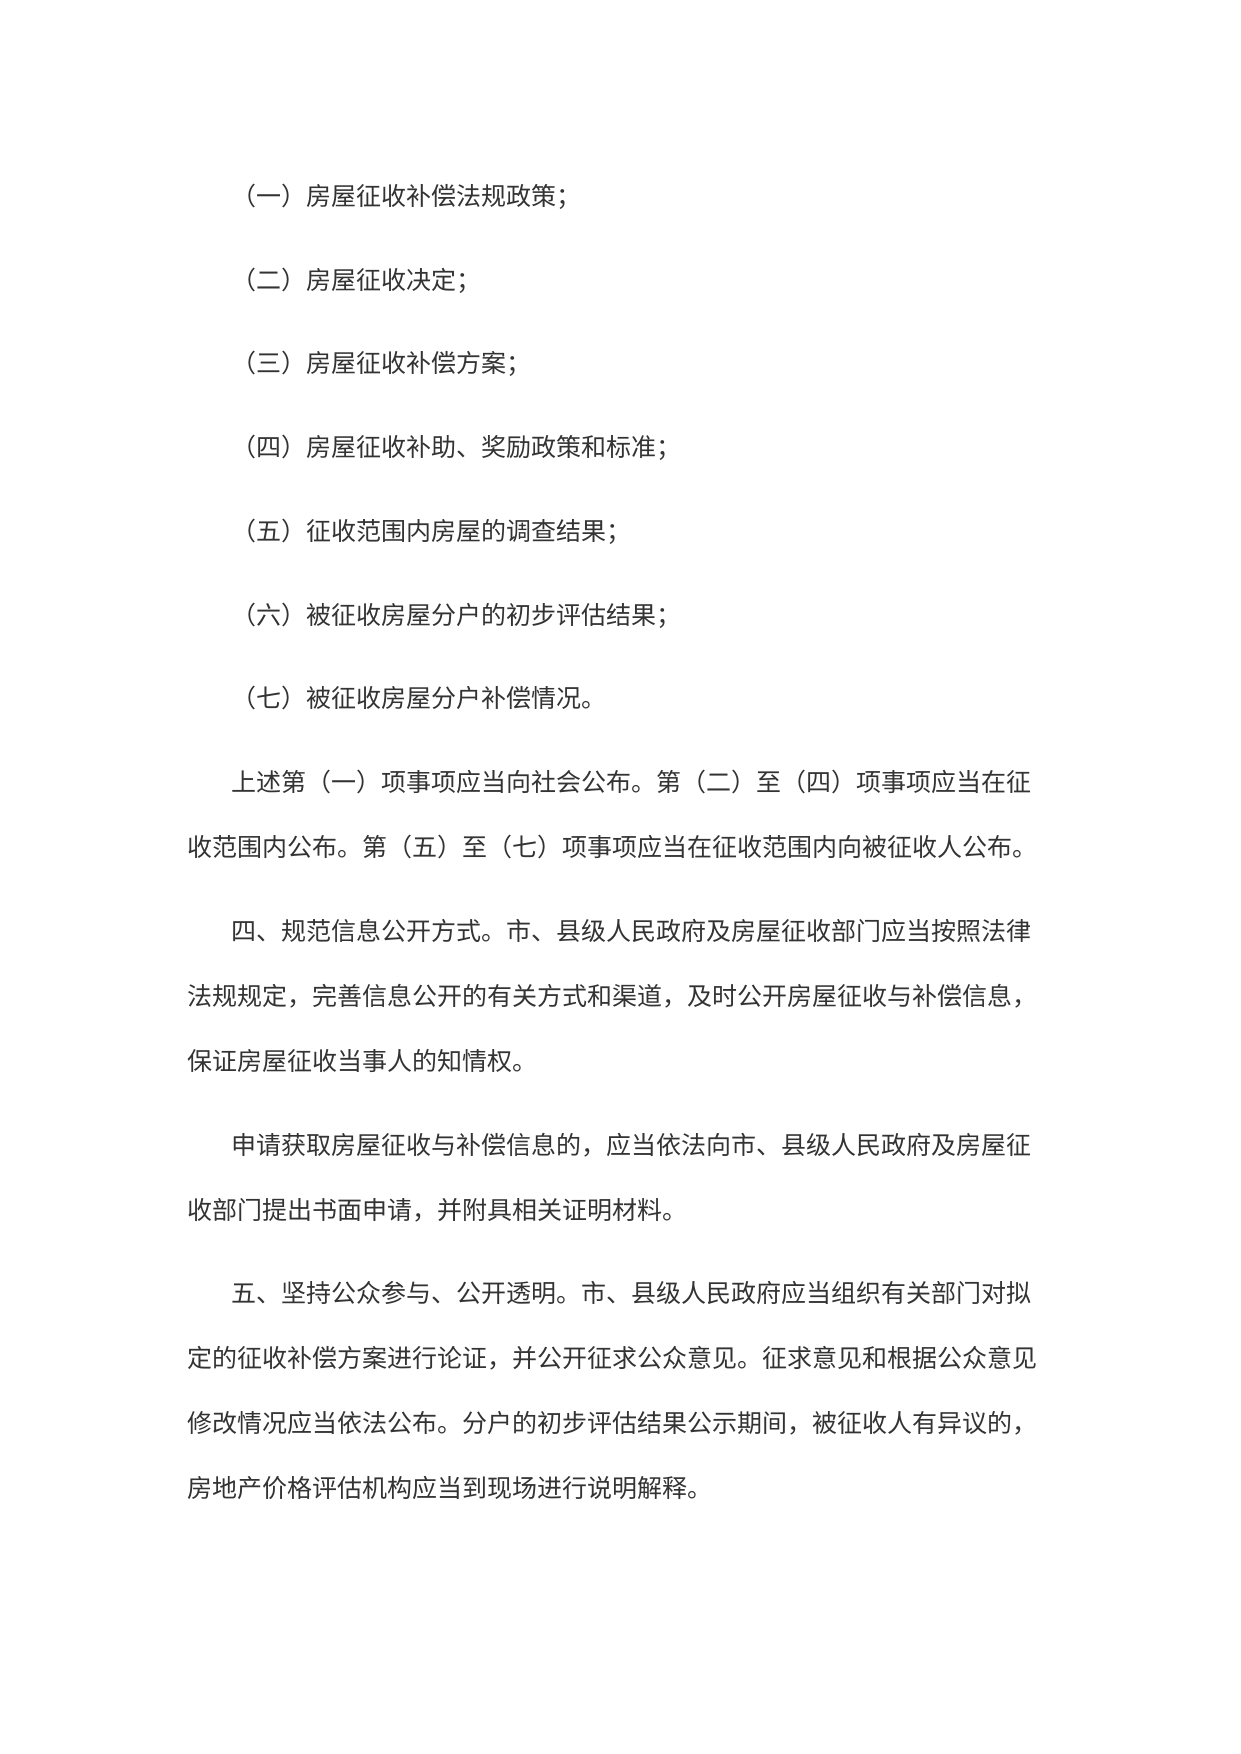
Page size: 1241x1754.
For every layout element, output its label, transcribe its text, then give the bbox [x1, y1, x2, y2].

text （二）房屋征收决定； [187, 246, 1053, 311]
text （一）房屋征收补偿法规政策； [187, 162, 1053, 227]
text 五、坚持公众参与、公开透明。市、县级人民政府应当组织有关部门对拟定的征收补偿方案进行论证，并公开征求公众意见。征求意见和根据公众意见修改情况应当依法公布。分户的初步评估结果公示期间，被征收人有异议的，房地产价格评估机构应当到现场进行说明解释。 [187, 1259, 1053, 1519]
text 四、规范信息公开方式。市、县级人民政府及房屋征收部门应当按照法律法规规定，完善信息公开的有关方式和渠道，及时公开房屋征收与补偿信息，保证房屋征收当事人的知情权。 [187, 897, 1053, 1092]
text （五）征收范围内房屋的调查结果； [187, 497, 1053, 562]
text （七）被征收房屋分户补偿情况。 [187, 664, 1053, 729]
text （三）房屋征收补偿方案； [187, 329, 1053, 394]
text （四）房屋征收补助、奖励政策和标准； [187, 413, 1053, 478]
text 上述第（一）项事项应当向社会公布。第（二）至（四）项事项应当在征收范围内公布。第（五）至（七）项事项应当在征收范围内向被征收人公布。 [187, 748, 1053, 878]
text （六）被征收房屋分户的初步评估结果； [187, 581, 1053, 646]
text 申请获取房屋征收与补偿信息的，应当依法向市、县级人民政府及房屋征收部门提出书面申请，并附具相关证明材料。 [187, 1111, 1053, 1241]
